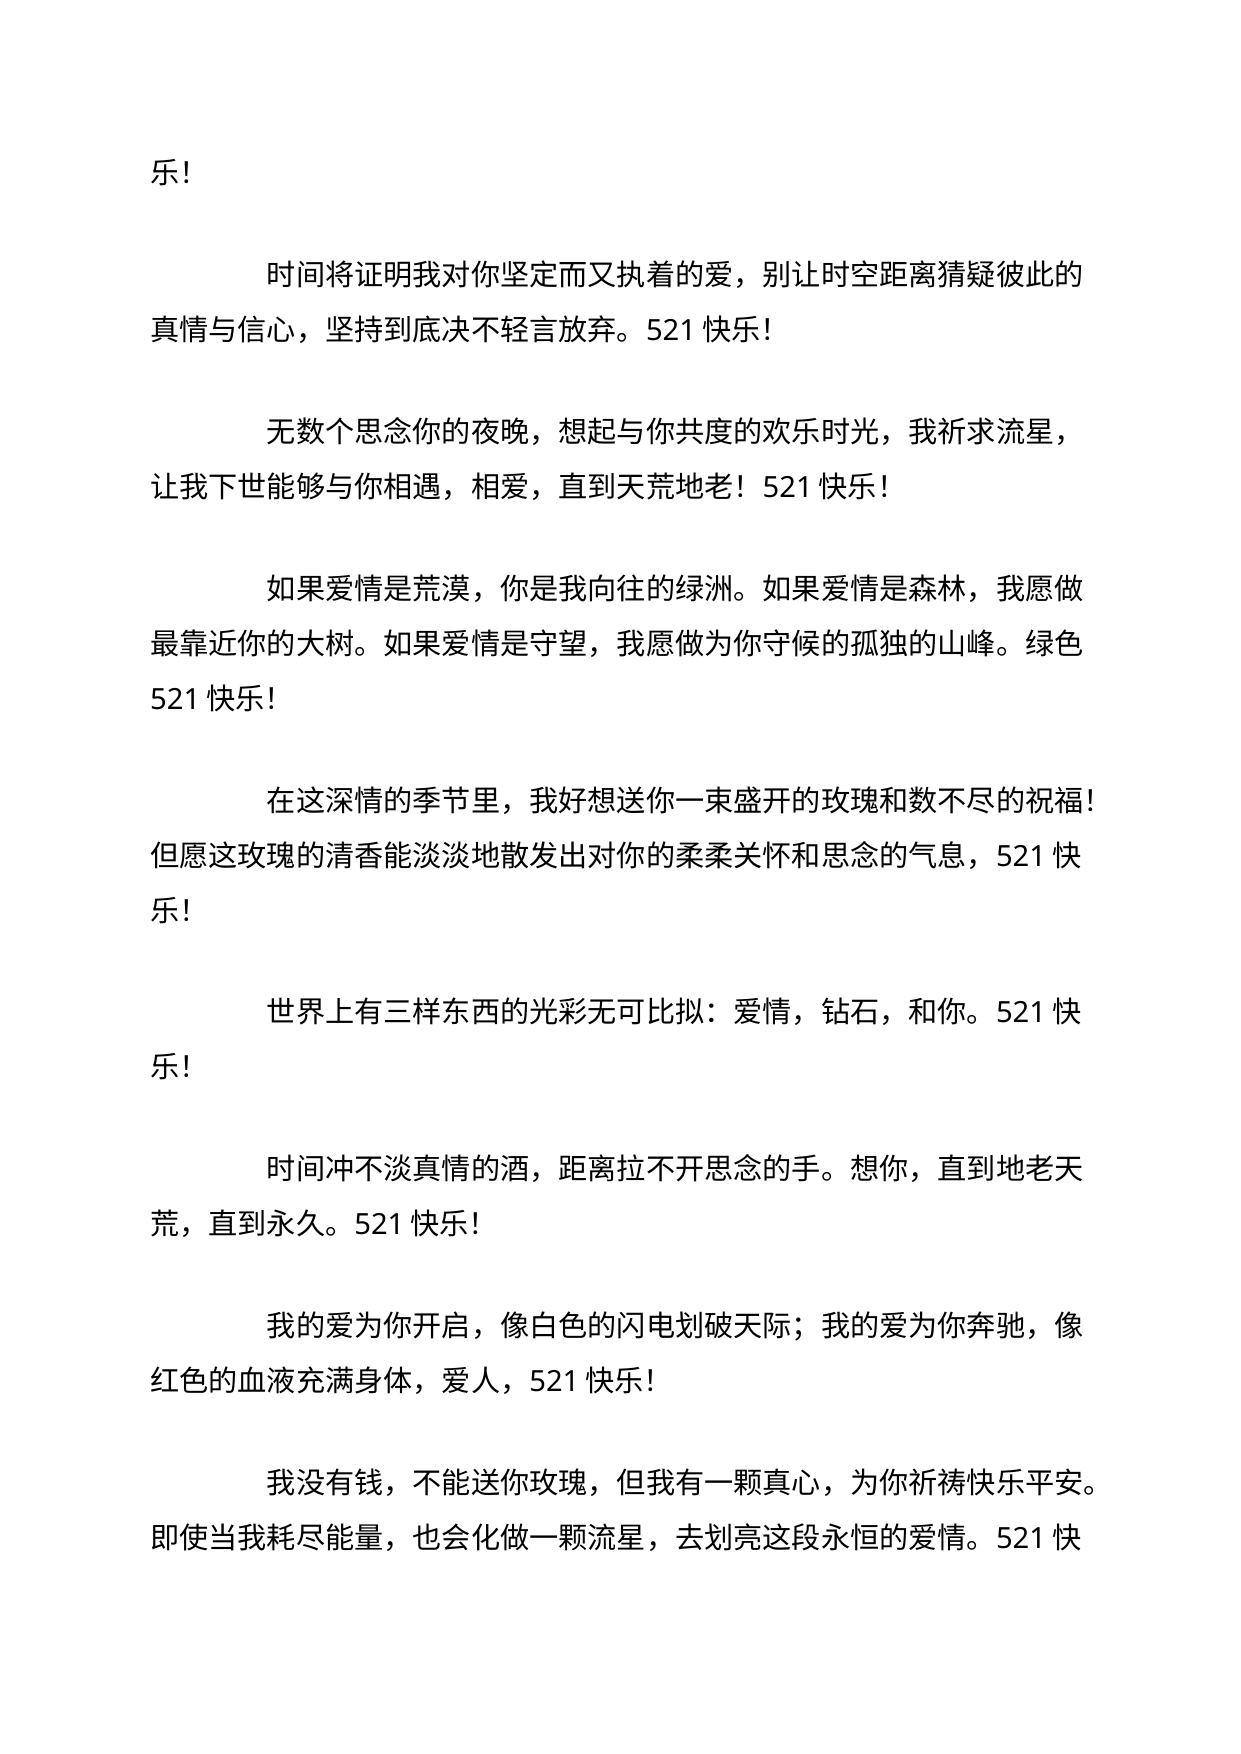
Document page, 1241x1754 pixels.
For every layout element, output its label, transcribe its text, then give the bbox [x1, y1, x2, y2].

text 时间将证明我对你坚定而又执着的爱，别让时空距离猜疑彼此的真情与信心，坚持到底决不轻言放弃。521快乐！ [150, 252, 1090, 349]
text 如果爱情是荒漠，你是我向往的绿洲。如果爱情是森林，我愿做最靠近你的大树。如果爱情是守望，我愿做为你守候的孤独的山峰。绿色521快乐！ [150, 566, 1090, 718]
text 无数个思念你的夜晚，想起与你共度的欢乐时光，我祈求流星，让我下世能够与你相遇，相爱，直到天荒地老！521快乐！ [150, 409, 1090, 506]
text 时间冲不淡真情的酒，距离拉不开思念的手。想你，直到地老天荒，直到永久。521快乐！ [150, 1146, 1090, 1243]
text 世界上有三样东西的光彩无可比拟：爱情，钻石，和你。521快乐！ [150, 989, 1090, 1086]
text 我的爱为你开启，像白色的闪电划破天际；我的爱为你奔驰，像红色的血液充满身体，爱人，521快乐！ [150, 1303, 1090, 1400]
text 在这深情的季节里，我好想送你一束盛开的玫瑰和数不尽的祝福！但愿这玫瑰的清香能淡淡地散发出对你的柔柔关怀和思念的气息，521快乐！ [150, 777, 1090, 929]
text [150, 1459, 1090, 1557]
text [150, 150, 1090, 192]
